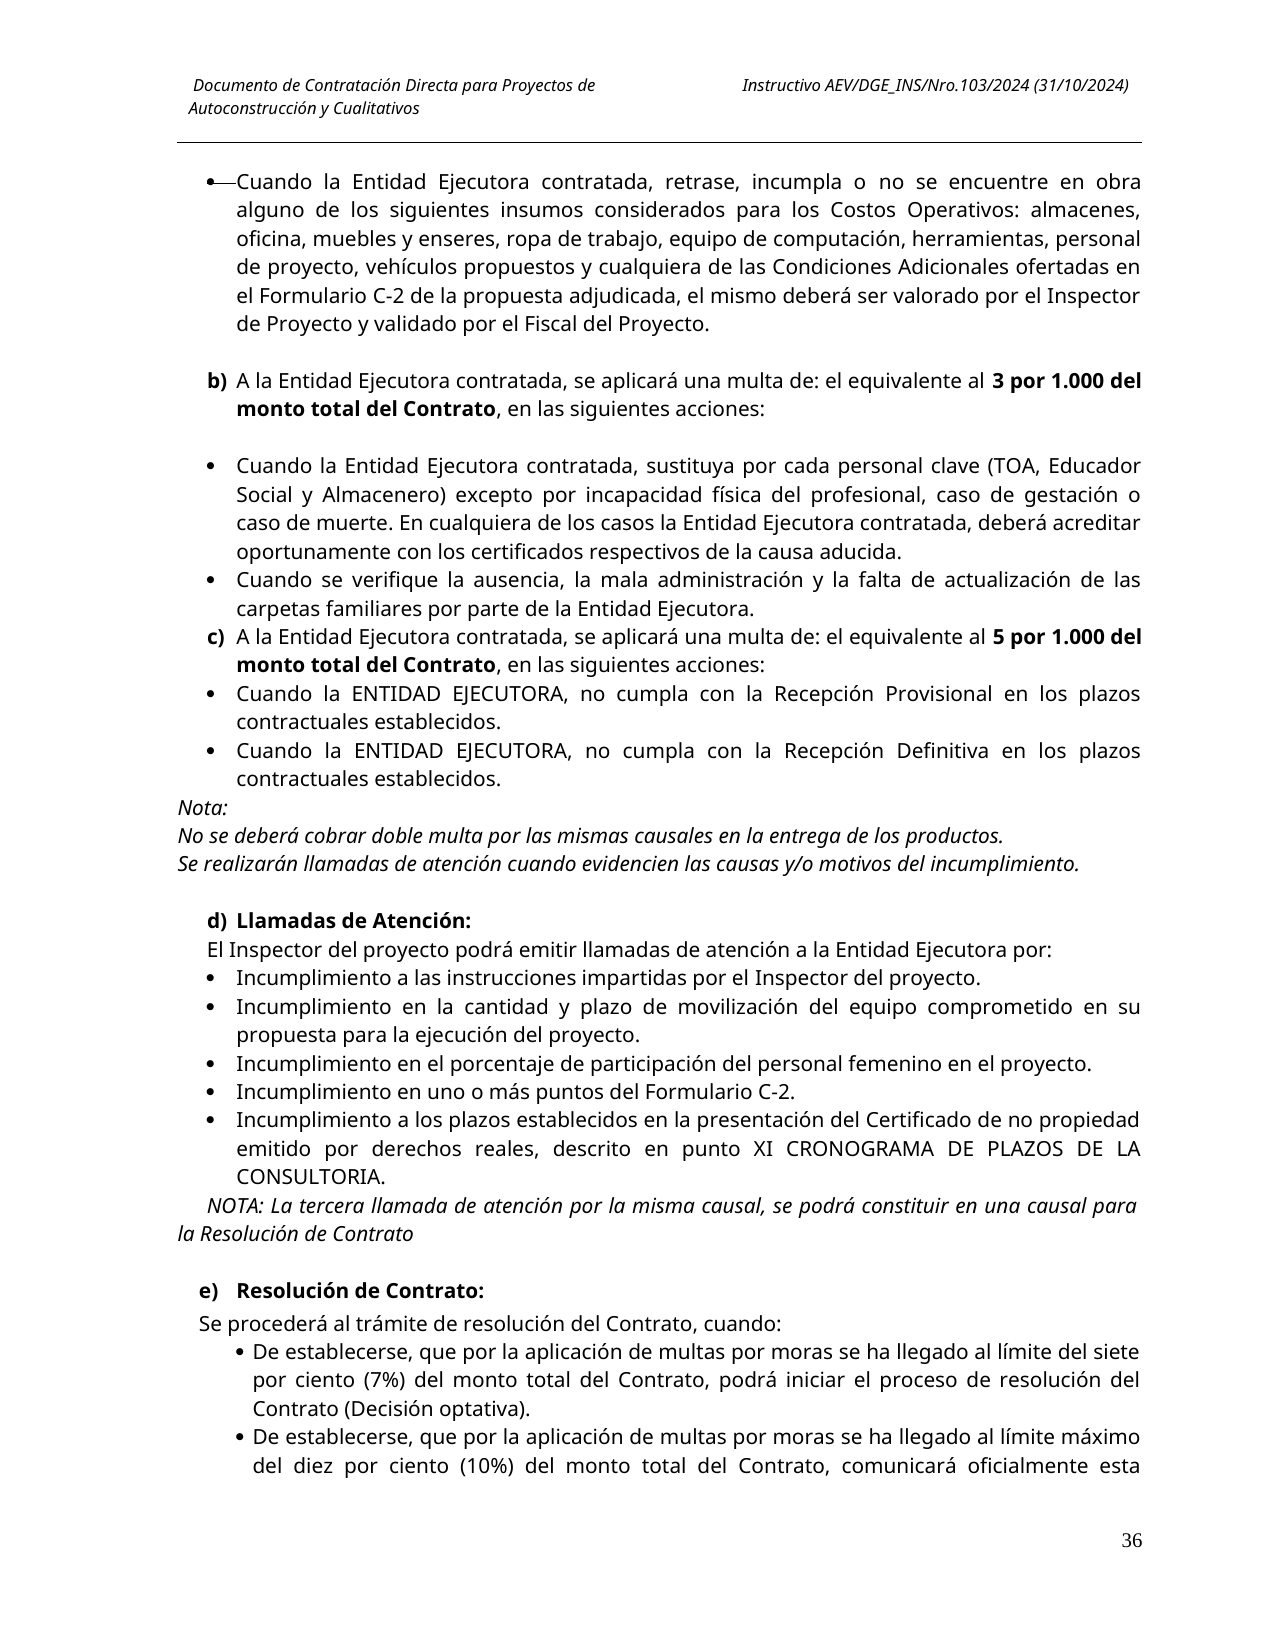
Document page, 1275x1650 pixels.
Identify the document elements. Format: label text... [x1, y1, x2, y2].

text Se realizarán llamadas de atención cuando evidencien las causas y/o motivos del incumplimiento. [177, 849, 1142, 878]
list Incumplimiento en la cantidad y plazo de movilización del equipo comprometido en su propuesta para la ejecución del proyecto. [207, 992, 1142, 1049]
text Se procederá al trámite de resolución del Contrato, cuando: [199, 1309, 1142, 1337]
list A la Entidad Ejecutora contratada, se aplicará una multa de: el equivalente al 3 por 1.000 del monto total del Contrato, en las siguientes acciones: [207, 366, 1142, 423]
list Incumplimiento a las instrucciones impartidas por el Inspector del proyecto. [207, 963, 1142, 992]
list Llamadas de Atención: [207, 906, 1142, 935]
list Cuando la ENTIDAD EJECUTORA, no cumpla con la Recepción Definitiva en los plazos contractuales establecidos. [207, 736, 1142, 793]
text NOTA: La tercera llamada de atención por la misma causal, se podrá constituir en una causal para la Resolución de Contrato [177, 1191, 1142, 1248]
text El Inspector del proyecto podrá emitir llamadas de atención a la Entidad Ejecutora por: [177, 935, 1142, 963]
list Cuando la Entidad Ejecutora contratada, retrase, incumpla o no se encuentre en obra alguno de los siguientes insumos considerados para los Costos Operativos: almacenes, oficina, muebles y enseres, ropa de trabajo, equipo de computación, herramientas, personal de proyecto, vehículos propuestos y cualquiera de las Condiciones Adicionales ofertadas en el Formulario C-2 de la propuesta adjudicada, el mismo deberá ser valorado por el Inspector de Proyecto y validado por el Fiscal del Proyecto. [207, 167, 1142, 338]
list Cuando la Entidad Ejecutora contratada, sustituya por cada personal clave (TOA, Educador Social y Almacenero) excepto por incapacidad física del profesional, caso de gestación o caso de muerte. En cualquiera de los casos la Entidad Ejecutora contratada, deberá acreditar oportunamente con los certificados respectivos de la causa aducida. [207, 451, 1142, 565]
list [236, 1422, 1142, 1479]
text No se deberá cobrar doble multa por las mismas causales en la entrega de los productos. [177, 821, 1142, 849]
list Incumplimiento en el porcentaje de participación del personal femenino en el proyecto. [207, 1049, 1142, 1077]
list A la Entidad Ejecutora contratada, se aplicará una multa de: el equivalente al 5 por 1.000 del monto total del Contrato, en las siguientes acciones: [207, 622, 1142, 679]
text Nota: [177, 793, 1142, 821]
list Cuando se verifique la ausencia, la mala administración y la falta de actualización de las carpetas familiares por parte de la Entidad Ejecutora. [207, 565, 1142, 622]
list Incumplimiento en uno o más puntos del Formulario C-2. [207, 1077, 1142, 1106]
list Resolución de Contrato: [199, 1276, 1142, 1304]
list Incumplimiento a los plazos establecidos en la presentación del Certificado de no propiedad emitido por derechos reales, descrito en punto XI CRONOGRAMA DE PLAZOS DE LA CONSULTORIA. [207, 1106, 1142, 1191]
list De establecerse, que por la aplicación de multas por moras se ha llegado al límite del siete por ciento (7%) del monto total del Contrato, podrá iniciar el proceso de resolución del Contrato (Decisión optativa). [236, 1337, 1142, 1422]
list Cuando la ENTIDAD EJECUTORA, no cumpla con la Recepción Provisional en los plazos contractuales establecidos. [207, 679, 1142, 736]
